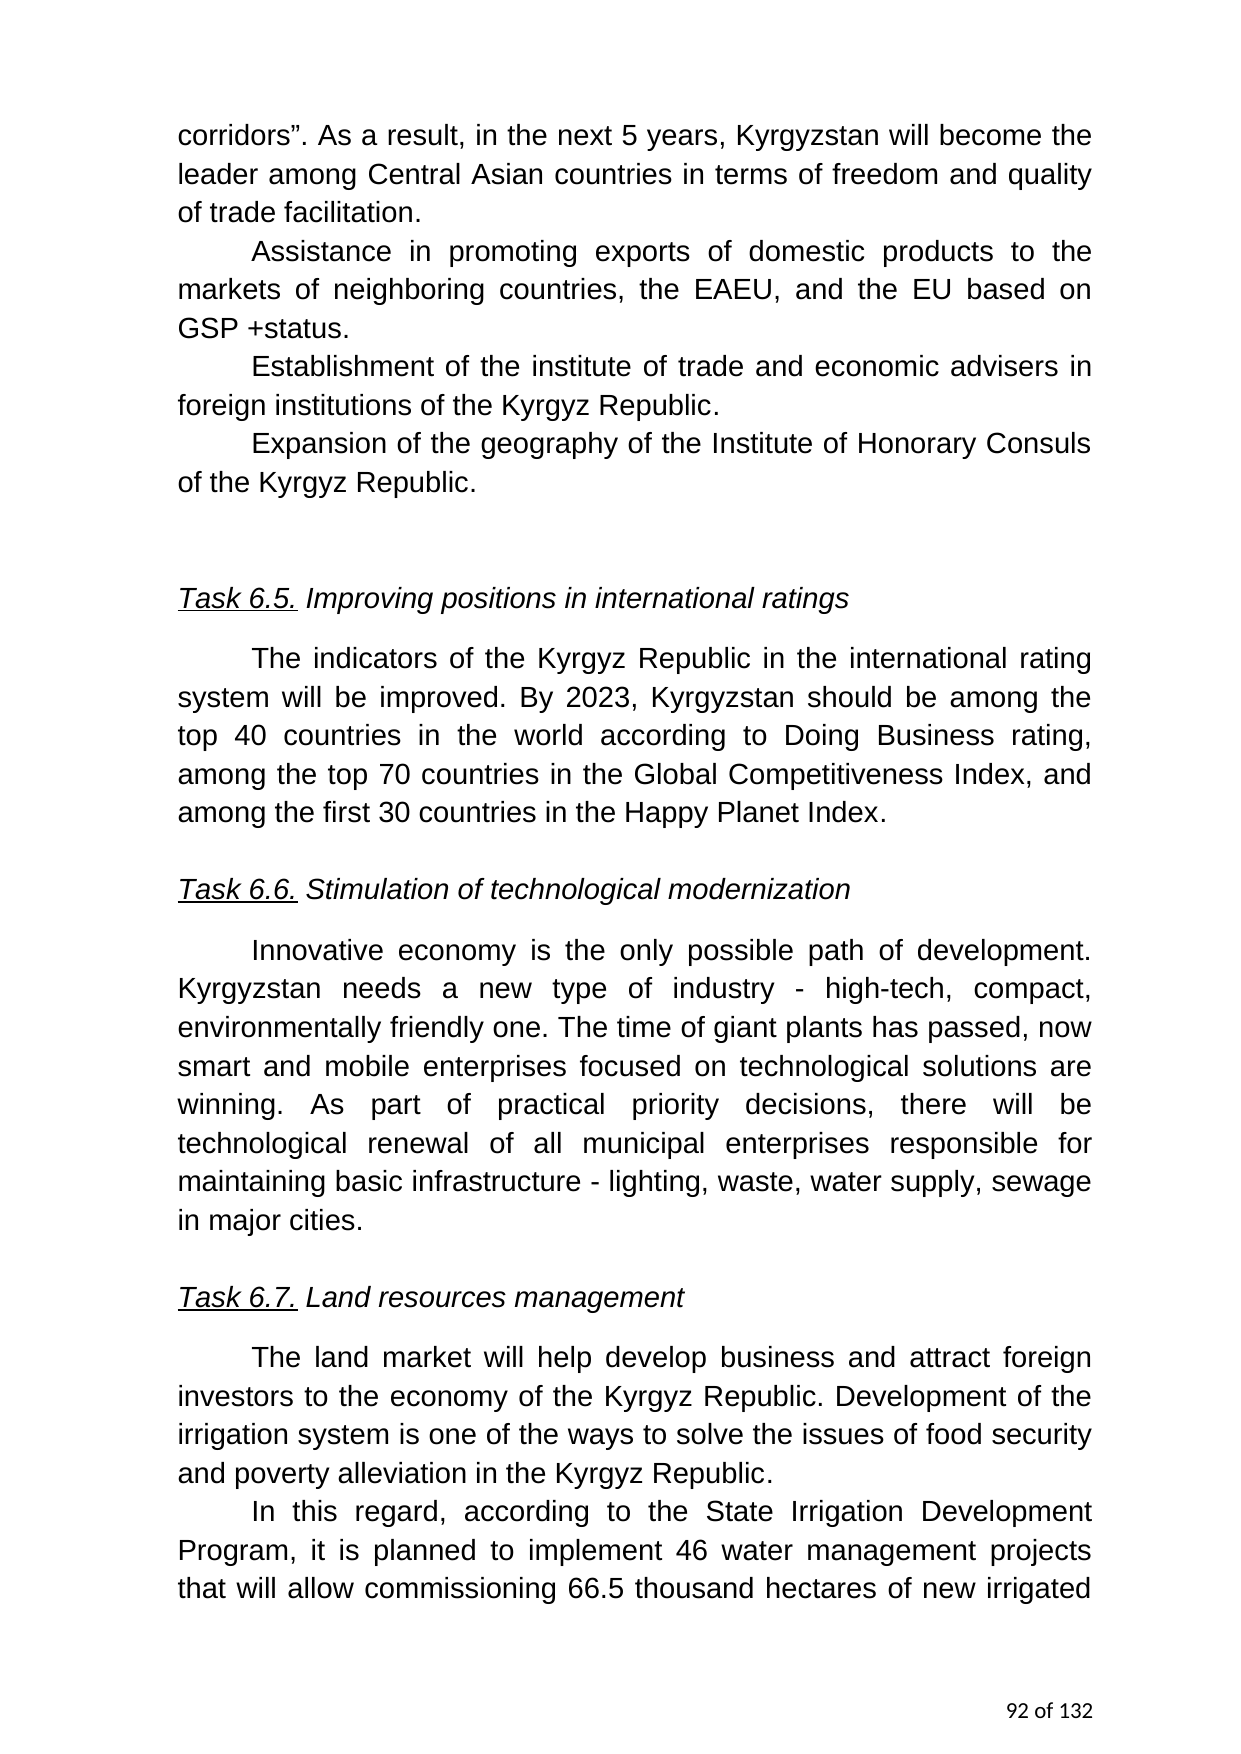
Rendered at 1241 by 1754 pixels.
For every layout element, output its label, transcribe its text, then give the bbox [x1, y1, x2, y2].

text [177, 118, 1093, 229]
text Task 6.7. Land resources management [177, 1280, 1093, 1313]
text The indicators of the Kyrgyz Republic in the international rating system will be improved. By 2023, Kyrgyzstan should be among the top 40 countries in the world according to Doing Business rating, among the top 70 countries in the Global Competitiveness Index, and among the first 30 countries in the Happy Planet Index. [177, 641, 1093, 829]
text The land market will help develop business and attract foreign investors to the economy of the Kyrgyz Republic. Development of the irrigation system is one of the ways to solve the issues of food security and poverty alleviation in the Kyrgyz Republic. [177, 1340, 1093, 1489]
text Task 6.6. Stimulation of technological modernization [177, 872, 1093, 906]
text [177, 1494, 1093, 1605]
text Assistance in promoting exports of domestic products to the markets of neighboring countries, the EAEU, and the EU based on GSP +status. [177, 234, 1093, 344]
text Task 6.5. Improving positions in international ratings [177, 581, 1093, 614]
text Establishment of the institute of trade and economic advisers in foreign institutions of the Kyrgyz Republic. [177, 349, 1093, 421]
text Expansion of the geography of the Institute of Honorary Consuls of the Kyrgyz Republic. [177, 426, 1093, 498]
text Innovative economy is the only possible path of development. Kyrgyzstan needs a new type of industry - high-tech, compact, environmentally friendly one. The time of giant plants has passed, now smart and mobile enterprises focused on technological solutions are winning. As part of practical priority decisions, there will be technological renewal of all municipal enterprises responsible for maintaining basic infrastructure - lighting, waste, water supply, sewage in major cities. [177, 933, 1093, 1236]
